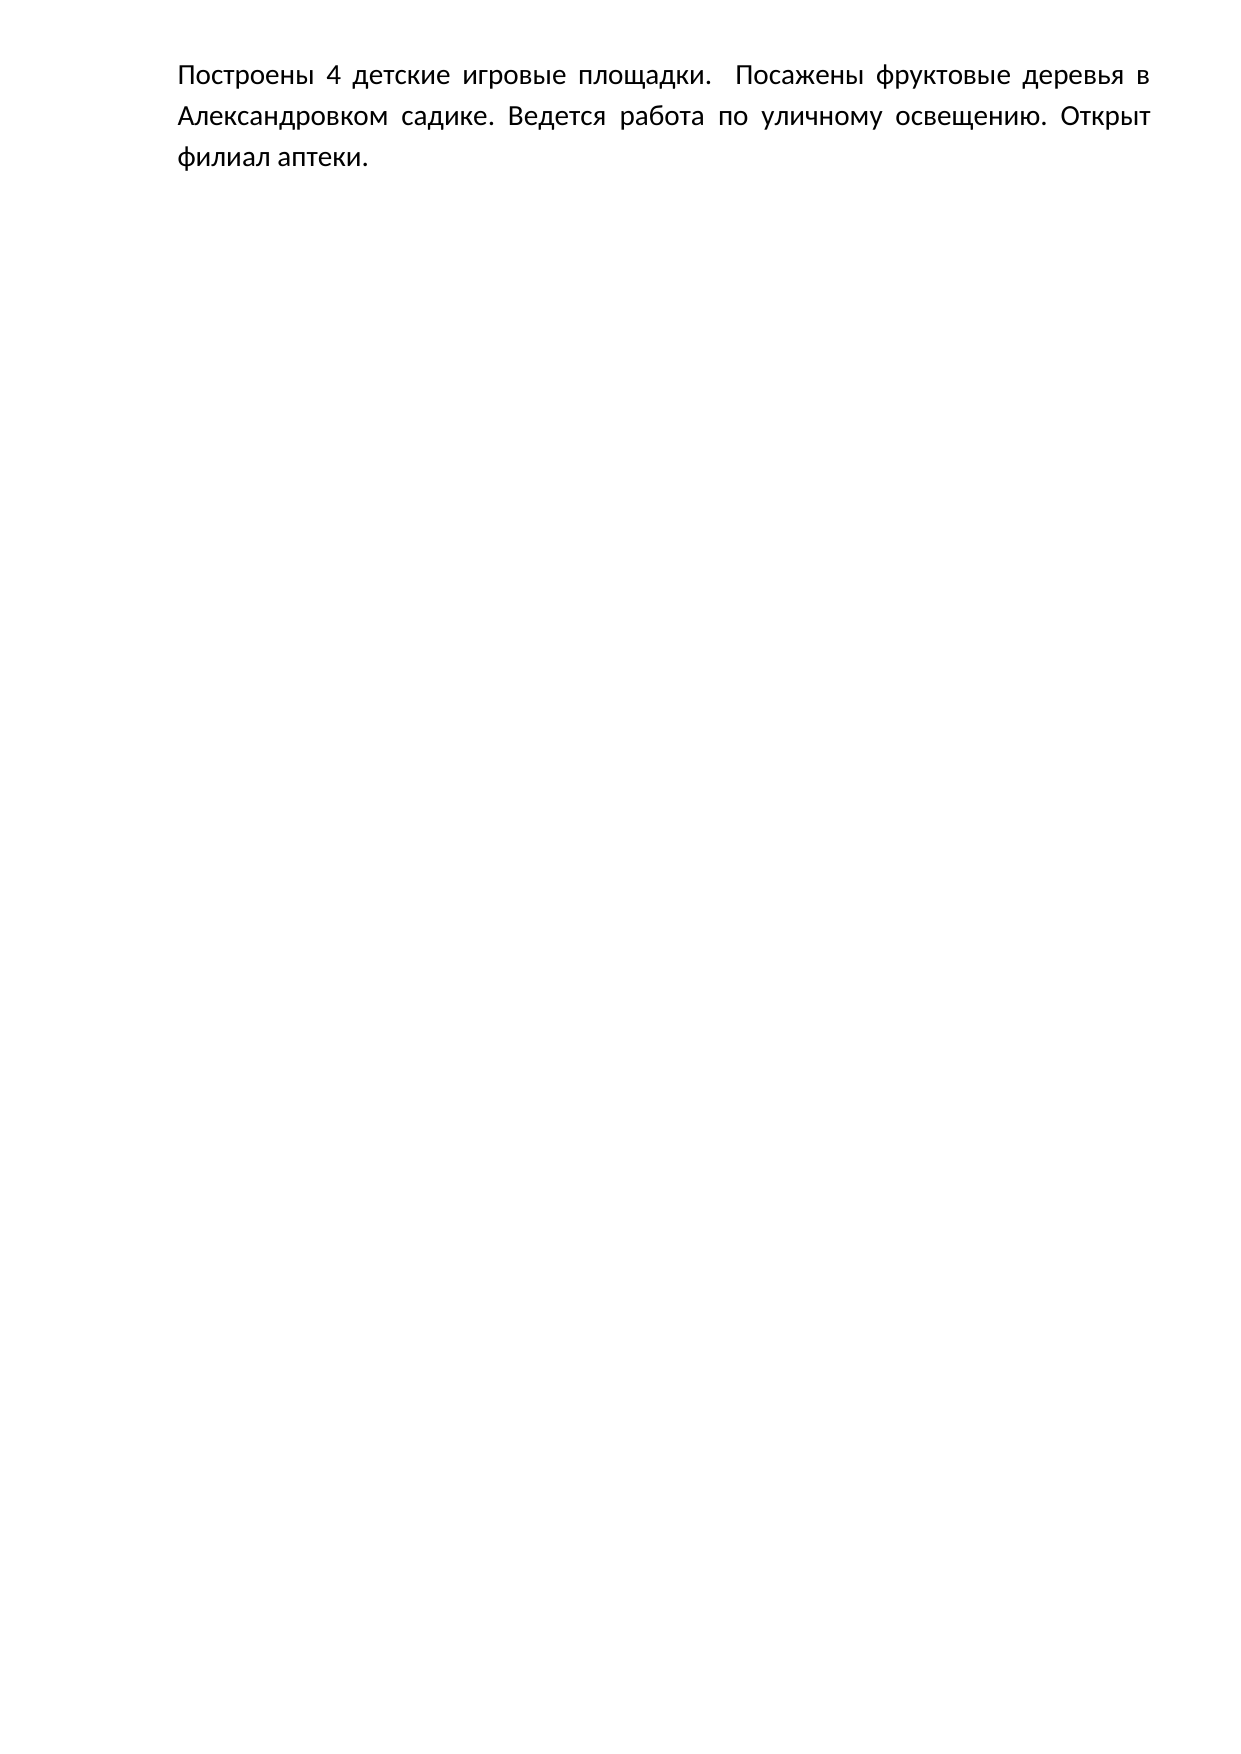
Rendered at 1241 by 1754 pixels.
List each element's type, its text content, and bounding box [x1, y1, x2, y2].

text Построены 4 детские игровые площадки. Посажены фруктовые деревья в Александровком садике. Ведется работа по уличному освещению. Открыт филиал аптеки. [177, 56, 1152, 174]
